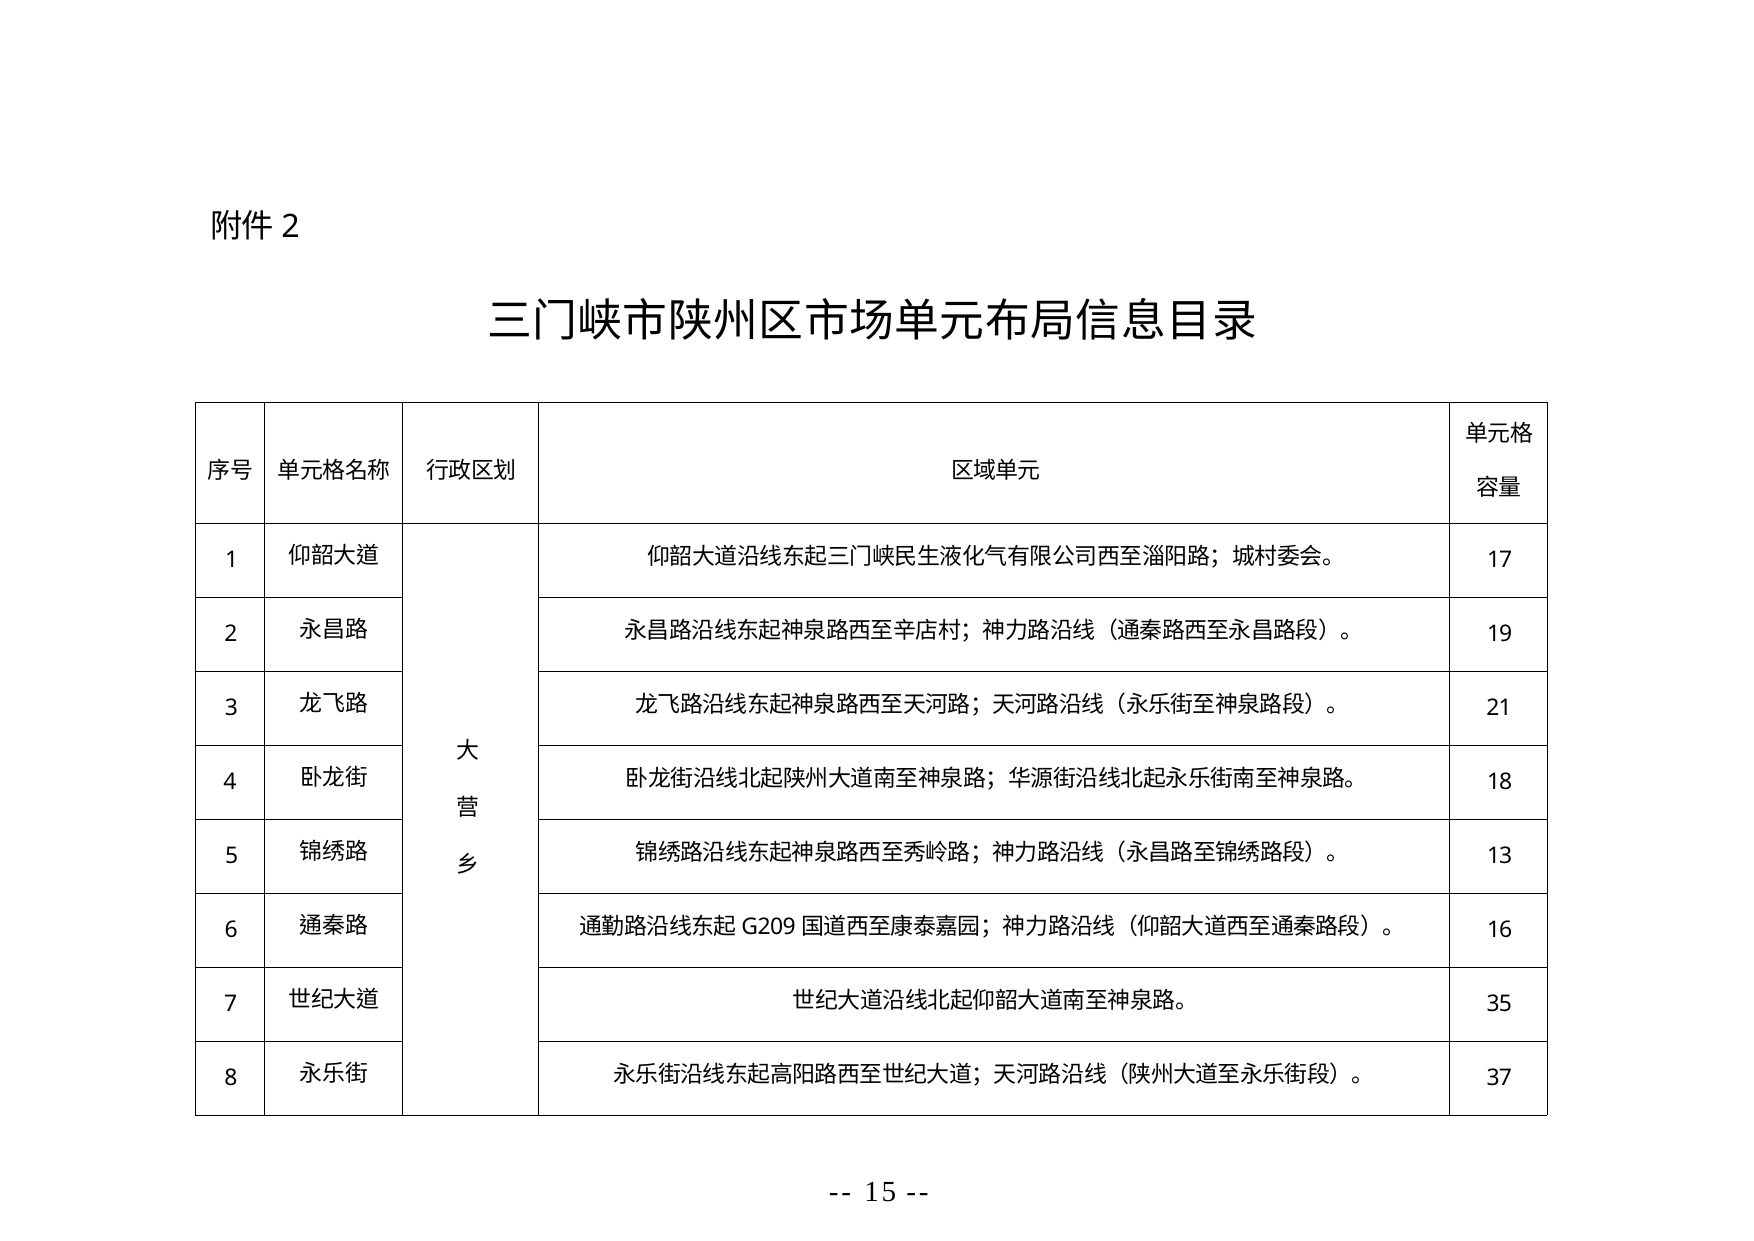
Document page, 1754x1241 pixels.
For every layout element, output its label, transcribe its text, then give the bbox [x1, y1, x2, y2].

text 三门峡市陕州区市场单元布局信息目录 [487, 286, 1547, 350]
table_cell 龙飞路 [265, 672, 402, 745]
text 附件 2 [210, 202, 1547, 246]
table_cell 18 [1450, 746, 1547, 819]
table_cell 35 [1450, 968, 1547, 1041]
table_cell 永昌路 [265, 598, 402, 671]
table_cell 3 [196, 672, 264, 745]
table_cell 世纪大道沿线北起仰韶大道南至神泉路。 [539, 968, 1449, 1041]
table_cell 通秦路 [265, 894, 402, 967]
table_cell 1 [196, 524, 264, 597]
table_header 区域单元 [539, 403, 1449, 523]
table_cell 8 [196, 1042, 264, 1114]
table_cell 16 [1450, 894, 1547, 967]
table_cell 锦绣路沿线东起神泉路西至秀岭路；神力路沿线（永昌路至锦绣路段）。 [539, 820, 1449, 893]
table_cell 龙飞路沿线东起神泉路西至天河路；天河路沿线（永乐街至神泉路段）。 [539, 672, 1449, 745]
table_header 序号 [196, 403, 264, 523]
table_cell 世纪大道 [265, 968, 402, 1041]
table_cell 5 [196, 820, 264, 893]
table_cell 锦绣路 [265, 820, 402, 893]
table_cell 永乐街沿线东起高阳路西至世纪大道；天河路沿线（陕州大道至永乐街段）。 [539, 1042, 1449, 1114]
table_cell 6 [196, 894, 264, 967]
table_header 行政区划 [403, 403, 538, 523]
table_cell 13 [1450, 820, 1547, 893]
table_cell 37 [1450, 1042, 1547, 1114]
table_cell 卧龙街 [265, 746, 402, 819]
table_cell 21 [1450, 672, 1547, 745]
table_cell 仰韶大道沿线东起三门峡民生液化气有限公司西至淄阳路；城村委会。 [539, 524, 1449, 597]
table_header 单元格名称 [265, 403, 402, 523]
table_cell 永昌路沿线东起神泉路西至辛店村；神力路沿线（通秦路西至永昌路段）。 [539, 598, 1449, 671]
table_cell 2 [196, 598, 264, 671]
table_cell 4 [196, 746, 264, 819]
table_cell 永乐街 [265, 1042, 402, 1114]
table_cell 仰韶大道 [265, 524, 402, 597]
table_cell 7 [196, 968, 264, 1041]
table_cell 卧龙街沿线北起陕州大道南至神泉路；华源街沿线北起永乐街南至神泉路。 [539, 746, 1449, 819]
table_cell 大 营 乡 [403, 524, 538, 1114]
table_cell 通勤路沿线东起 G209 国道西至康泰嘉园；神力路沿线（仰韶大道西至通秦路段）。 [539, 894, 1449, 967]
table_header 单元格 容量 [1450, 403, 1547, 523]
table_cell 19 [1450, 598, 1547, 671]
table_cell 17 [1450, 524, 1547, 597]
